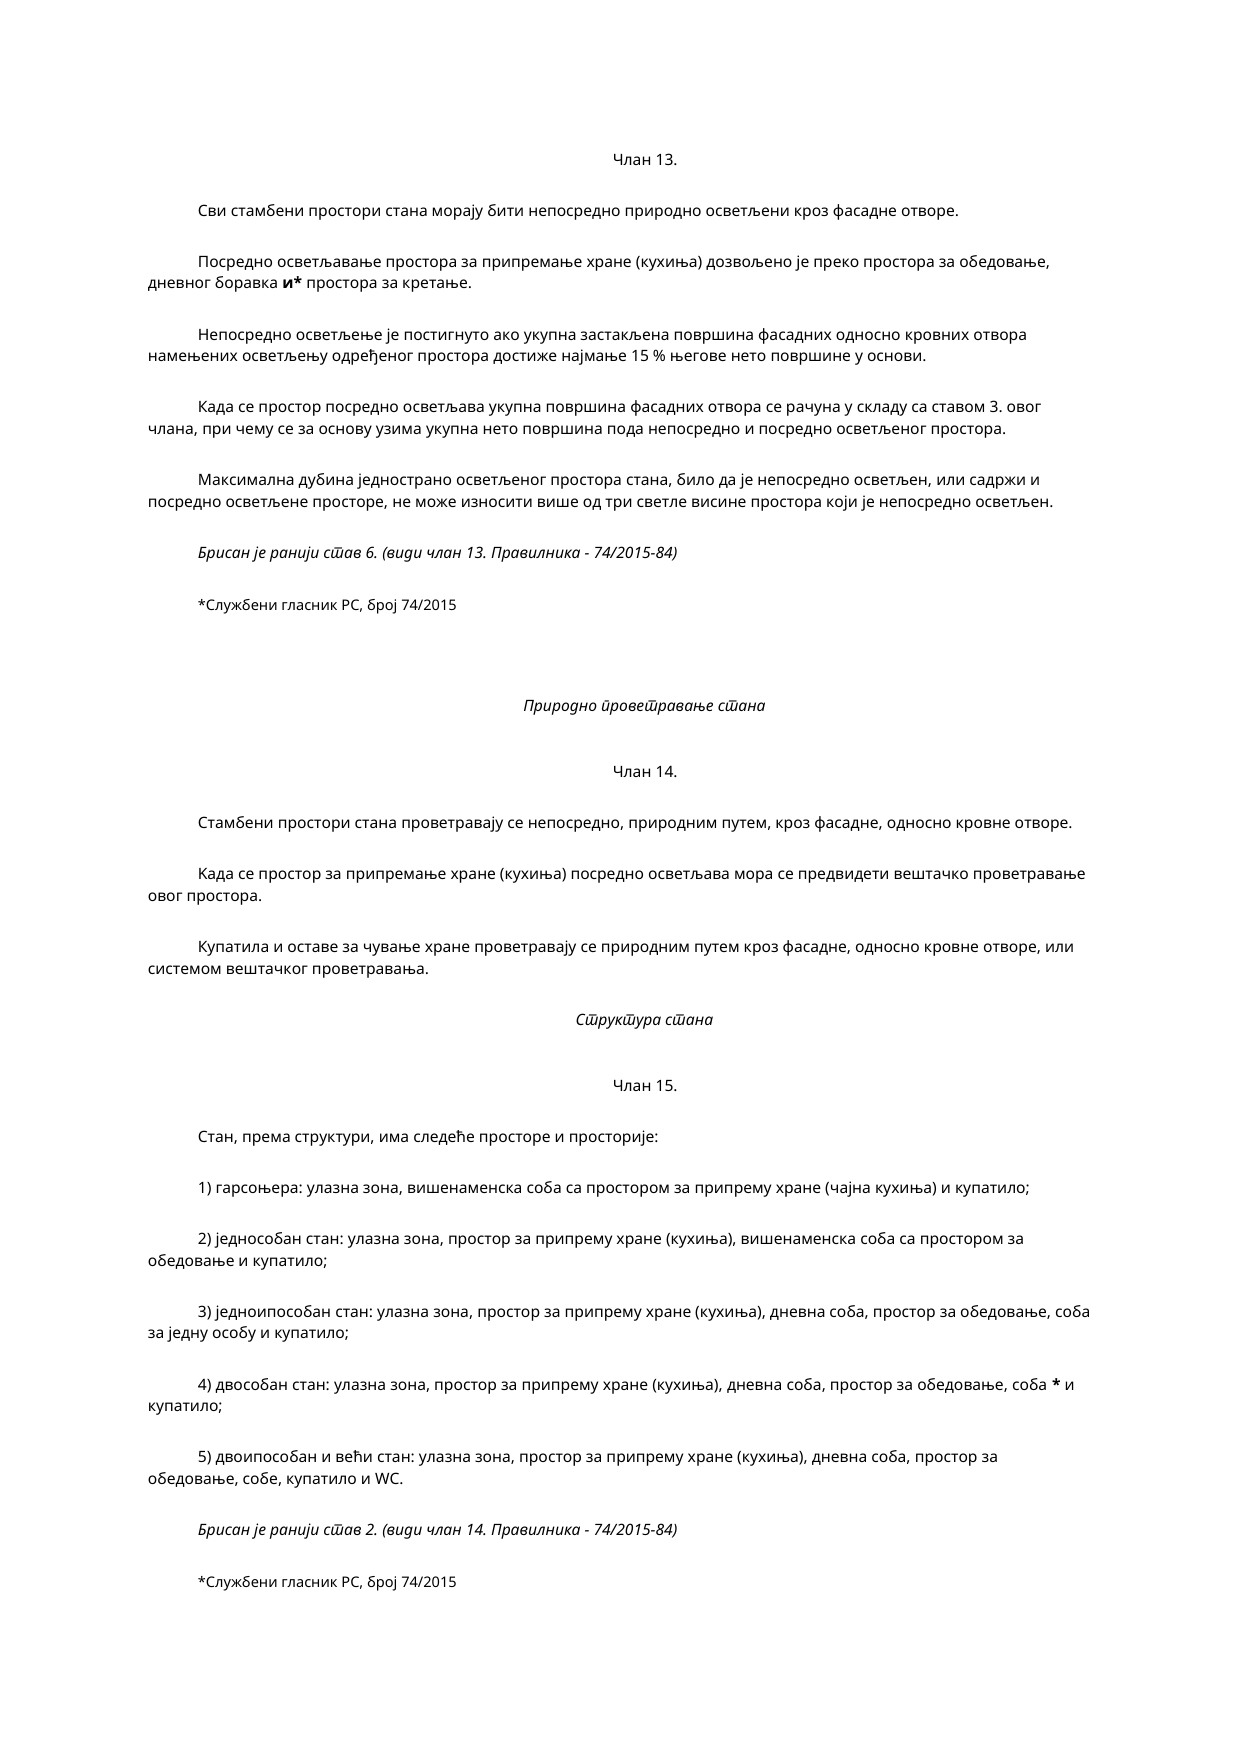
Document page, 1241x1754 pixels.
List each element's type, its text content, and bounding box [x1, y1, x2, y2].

text Посредно осветљавање простора за припремање хране (кухиња) дозвољено је преко простора за обедовање, дневног боравка и* простора за кретање. [148, 250, 1093, 293]
text 2) једнособан стан: улазна зона, простор за припрему хране (кухиња), вишенаменска соба са простором за обедовање и купатило; [148, 1227, 1093, 1271]
text Члан 13. [148, 148, 1093, 169]
text Члан 14. [148, 760, 1093, 782]
text Непосредно осветљење је постигнуто ако укупна застакљена површина фасадних односно кровних отвора намењених осветљењу одређеног простора достиже најмање 15 % његове нето површине у основи. [148, 323, 1093, 366]
text 1) гарсоњера: улазна зона, вишенаменска соба са простором за припрему хране (чајна кухиња) и купатило; [148, 1176, 1093, 1198]
text Стан, према структури, има следеће просторе и просторије: [148, 1125, 1093, 1147]
text Брисан је ранији став 2. (види члан 14. Правилника - 74/2015-84) [148, 1518, 1093, 1540]
text *Службени гласник РС, број 74/2015 [148, 1569, 1093, 1591]
text Структура стана [148, 1008, 1093, 1030]
text Члан 15. [148, 1074, 1093, 1096]
text *Службени гласник РС, број 74/2015 [148, 592, 1093, 614]
text Брисан је ранији став 6. (види члан 13. Правилника - 74/2015-84) [148, 541, 1093, 563]
text Максимална дубина једнострано осветљеног простора стана, било да је непосредно осветљен, или садржи и посредно осветљене просторе, не може износити више од три светле висине простора који је непосредно осветљен. [148, 468, 1093, 512]
text Kада се простор за припремање хране (кухиња) посредно осветљава мора се предвидети вештачко проветравање овог простора. [148, 862, 1093, 906]
text Сви стамбени простори стана морају бити непосредно природно осветљени кроз фасадне отворе. [148, 199, 1093, 221]
text 3) једноипособан стан: улазна зона, простор за припрему хране (кухиња), дневна соба, простор за обедовање, соба за једну особу и купатило; [148, 1300, 1093, 1343]
text Када се простор посредно осветљава укупна површина фасадних отвора се рачуна у складу са ставoм 3. овог члана, при чему се за основу узима укупна нето површина пода непосредно и посредно осветљеног простора. [148, 396, 1093, 439]
text Стамбени простори стана проветравају се непосредно, природним путем, кроз фасадне, односно кровне отворе. [148, 811, 1093, 833]
text 4) двособан стан: улазна зона, простор за припрему хране (кухиња), дневна соба, простор за обедовање, соба * и купатило; [148, 1373, 1093, 1416]
text Купатила и оставе за чување хране проветравају се природним путем кроз фасадне, односно кровне отворе, или системом вештачког проветравања. [148, 935, 1093, 979]
text Природно проветравање стана [148, 694, 1093, 716]
text 5) двоипособан и већи стан: улазна зона, простор за припрему хране (кухиња), дневна соба, простор за обедовање, собе, купатило и WC. [148, 1446, 1093, 1489]
